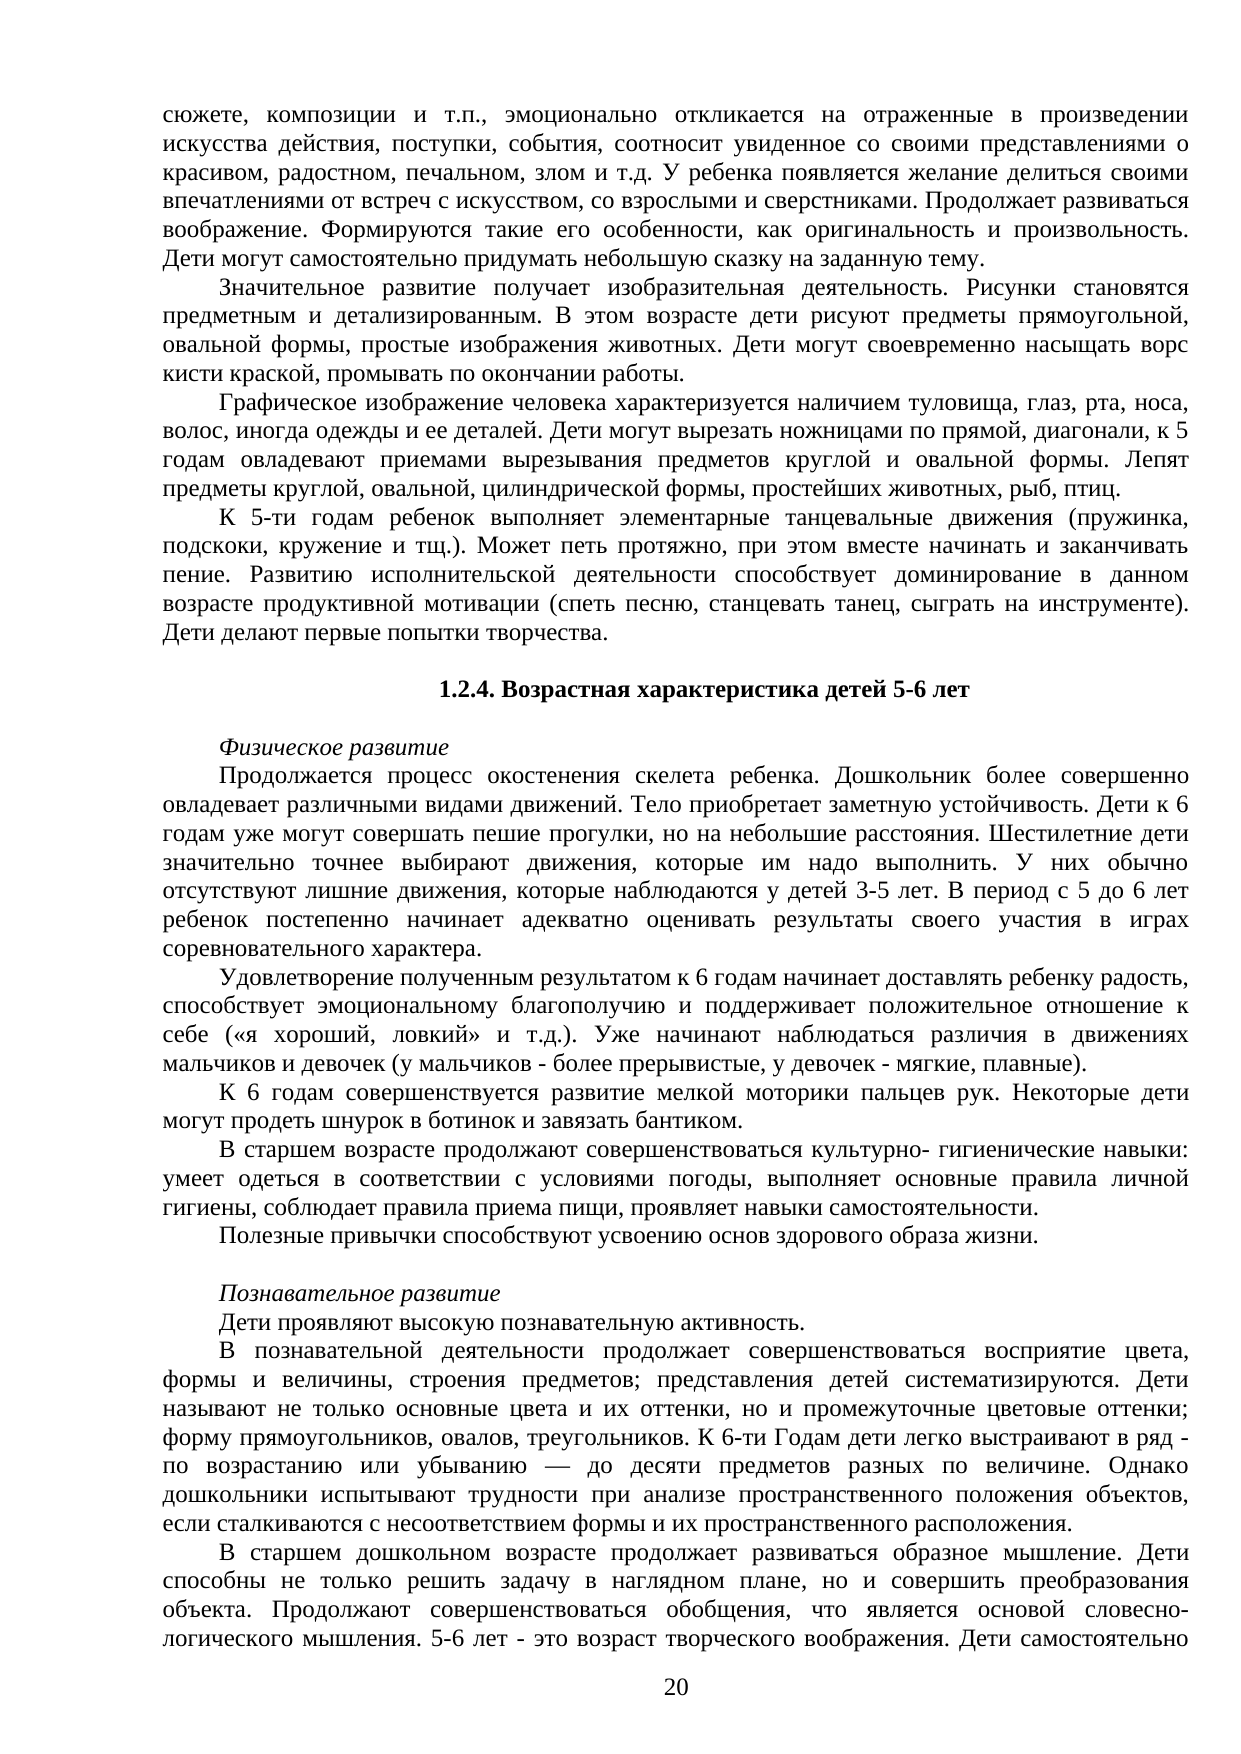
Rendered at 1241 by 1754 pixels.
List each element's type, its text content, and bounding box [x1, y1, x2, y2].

text Графическое изображение человека характеризуется наличием туловища, глаз, рта, носа, волос, иногда одежды и ее деталей. Дети могут вырезать ножницами по прямой, диагонали, к 5 годам овладевают приемами вырезывания предметов круглой и овальной формы. Лепят предметы круглой, овальной, цилиндрической формы, простейших животных, рыб, птиц. [162, 387, 1190, 502]
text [162, 99, 1190, 272]
text Дети проявляют высокую познавательную активность. [162, 1307, 1190, 1336]
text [162, 1537, 1190, 1652]
text Удовлетворение полученным результатом к 6 годам начинает доставлять ребенку радость, способствует эмоциональному благополучию и поддерживает положительное отношение к себе («я хороший, ловкий» и т.д.). Уже начинают наблюдаться различия в движениях мальчиков и девочек (у мальчиков - более прерывистые, у девочек - мягкие, плавные). [162, 962, 1190, 1077]
text В познавательной деятельности продолжает совершенствоваться восприятие цвета, формы и величины, строения предметов; представления детей систематизируются. Дети называют не только основные цвета и их оттенки, но и промежуточные цветовые оттенки; форму прямоугольников, овалов, треугольников. К 6-ти Годам дети легко выстраивают в ряд - по возрастанию или убыванию — до десяти предметов разных по величине. Однако дошкольники испытывают трудности при анализе пространственного положения объектов, если сталкиваются с несоответствием формы и их пространственного расположения. [162, 1336, 1190, 1537]
text Полезные привычки способствуют усвоению основ здорового образа жизни. [162, 1221, 1190, 1249]
text Продолжается процесс окостенения скелета ребенка. Дошкольник более совершенно овладевает различными видами движений. Тело приобретает заметную устойчивость. Дети к 6 годам уже могут совершать пешие прогулки, но на небольшие расстояния. Шестилетние дети значительно точнее выбирают движения, которые им надо выполнить. У них обычно отсутствуют лишние движения, которые наблюдаются у детей 3-5 лет. В период с 5 до 6 лет ребенок постепенно начинает адекватно оценивать результаты своего участия в играх соревновательного характера. [162, 761, 1190, 962]
text Значительное развитие получает изобразительная деятельность. Рисунки становятся предметным и детализированным. В этом возрасте дети рисуют предметы прямоугольной, овальной формы, простые изображения животных. Дети могут своевременно насыщать ворс кисти краской, промывать по окончании работы. [162, 272, 1190, 387]
text В старшем возрасте продолжают совершенствоваться культурно- гигиенические навыки: умеет одеться в соответствии с условиями погоды, выполняет основные правила личной гигиены, соблюдает правила приема пищи, проявляет навыки самостоятельности. [162, 1134, 1190, 1221]
text К 5-ти годам ребенок выполняет элементарные танцевальные движения (пружинка, подскоки, кружение и тщ.). Может петь протяжно, при этом вместе начинать и заканчивать пение. Развитию исполнительской деятельности способствует доминирование в данном возрасте продуктивной мотивации (спеть песню, станцевать танец, сыграть на инструменте). Дети делают первые попытки творчества. [162, 502, 1190, 646]
text 1.2.4. Возрастная характеристика детей 5-6 лет [162, 674, 1190, 703]
text Физическое развитие [162, 732, 1190, 761]
text Познавательное развитие [162, 1278, 1190, 1307]
text К 6 годам совершенствуется развитие мелкой моторики пальцев рук. Некоторые дети могут продеть шнурок в ботинок и завязать бантиком. [162, 1077, 1190, 1134]
